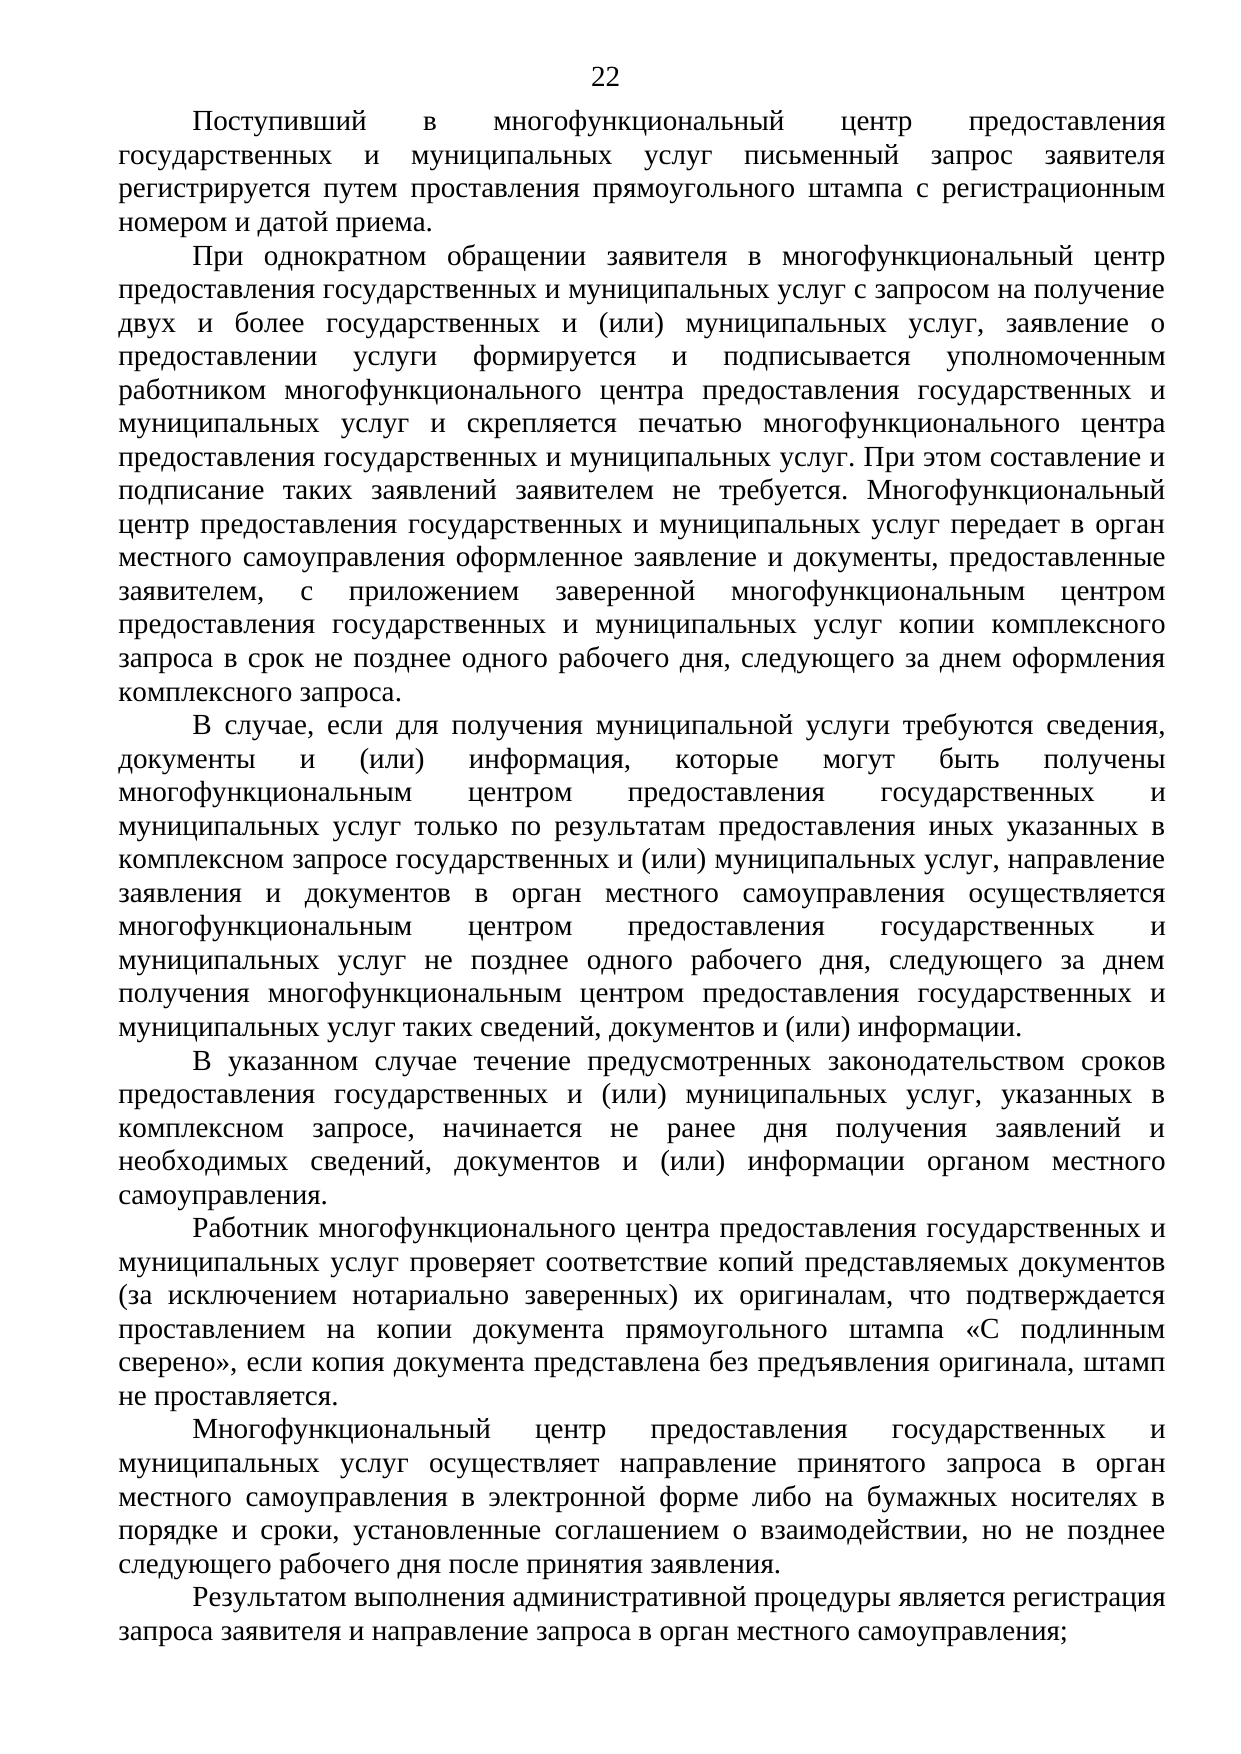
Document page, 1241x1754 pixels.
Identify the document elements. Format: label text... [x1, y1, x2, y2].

text При однократном обращении заявителя в многофункциональный центр предоставления государственных и муниципальных услуг с запросом на получение двух и более государственных и (или) муниципальных услуг, заявление о предоставлении услуги формируется и подписывается уполномоченным работником многофункционального центра предоставления государственных и муниципальных услуг и скрепляется печатью многофункционального центра предоставления государственных и муниципальных услуг. При этом составление и подписание таких заявлений заявителем не требуется. Многофункциональный центр предоставления государственных и муниципальных услуг передает в орган местного самоуправления оформленное заявление и документы, предоставленные заявителем, с приложением заверенной многофункциональным центром предоставления государственных и муниципальных услуг копии комплексного запроса в срок не позднее одного рабочего дня, следующего за днем оформления комплексного запроса. [118, 238, 1166, 707]
text Результатом выполнения административной процедуры является регистрация запроса заявителя и направление запроса в орган местного самоуправления; [118, 1579, 1166, 1646]
text Поступивший в многофункциональный центр предоставления государственных и муниципальных услуг письменный запрос заявителя регистрируется путем проставления прямоугольного штампа с регистрационным номером и датой приема. [118, 103, 1166, 238]
text Многофункциональный центр предоставления государственных и муниципальных услуг осуществляет направление принятого запроса в орган местного самоуправления в электронной форме либо на бумажных носителях в порядке и сроки, установленные соглашением о взаимодействии, но не позднее следующего рабочего дня после принятия заявления. [118, 1412, 1166, 1579]
text В случае, если для получения муниципальной услуги требуются сведения, документы и (или) информация, которые могут быть получены многофункциональным центром предоставления государственных и муниципальных услуг только по результатам предоставления иных указанных в комплексном запросе государственных и (или) муниципальных услуг, направление заявления и документов в орган местного самоуправления осуществляется многофункциональным центром предоставления государственных и муниципальных услуг не позднее одного рабочего дня, следующего за днем получения многофункциональным центром предоставления государственных и муниципальных услуг таких сведений, документов и (или) информации. [118, 707, 1166, 1043]
text В указанном случае течение предусмотренных законодательством сроков предоставления государственных и (или) муниципальных услуг, указанных в комплексном запросе, начинается не ранее дня получения заявлений и необходимых сведений, документов и (или) информации органом местного самоуправления. [118, 1043, 1166, 1210]
text Работник многофункционального центра предоставления государственных и муниципальных услуг проверяет соответствие копий представляемых документов (за исключением нотариально заверенных) их оригиналам, что подтверждается проставлением на копии документа прямоугольного штампа «С подлинным сверено», если копия документа представлена без предъявления оригинала, штамп не проставляется. [118, 1210, 1166, 1412]
